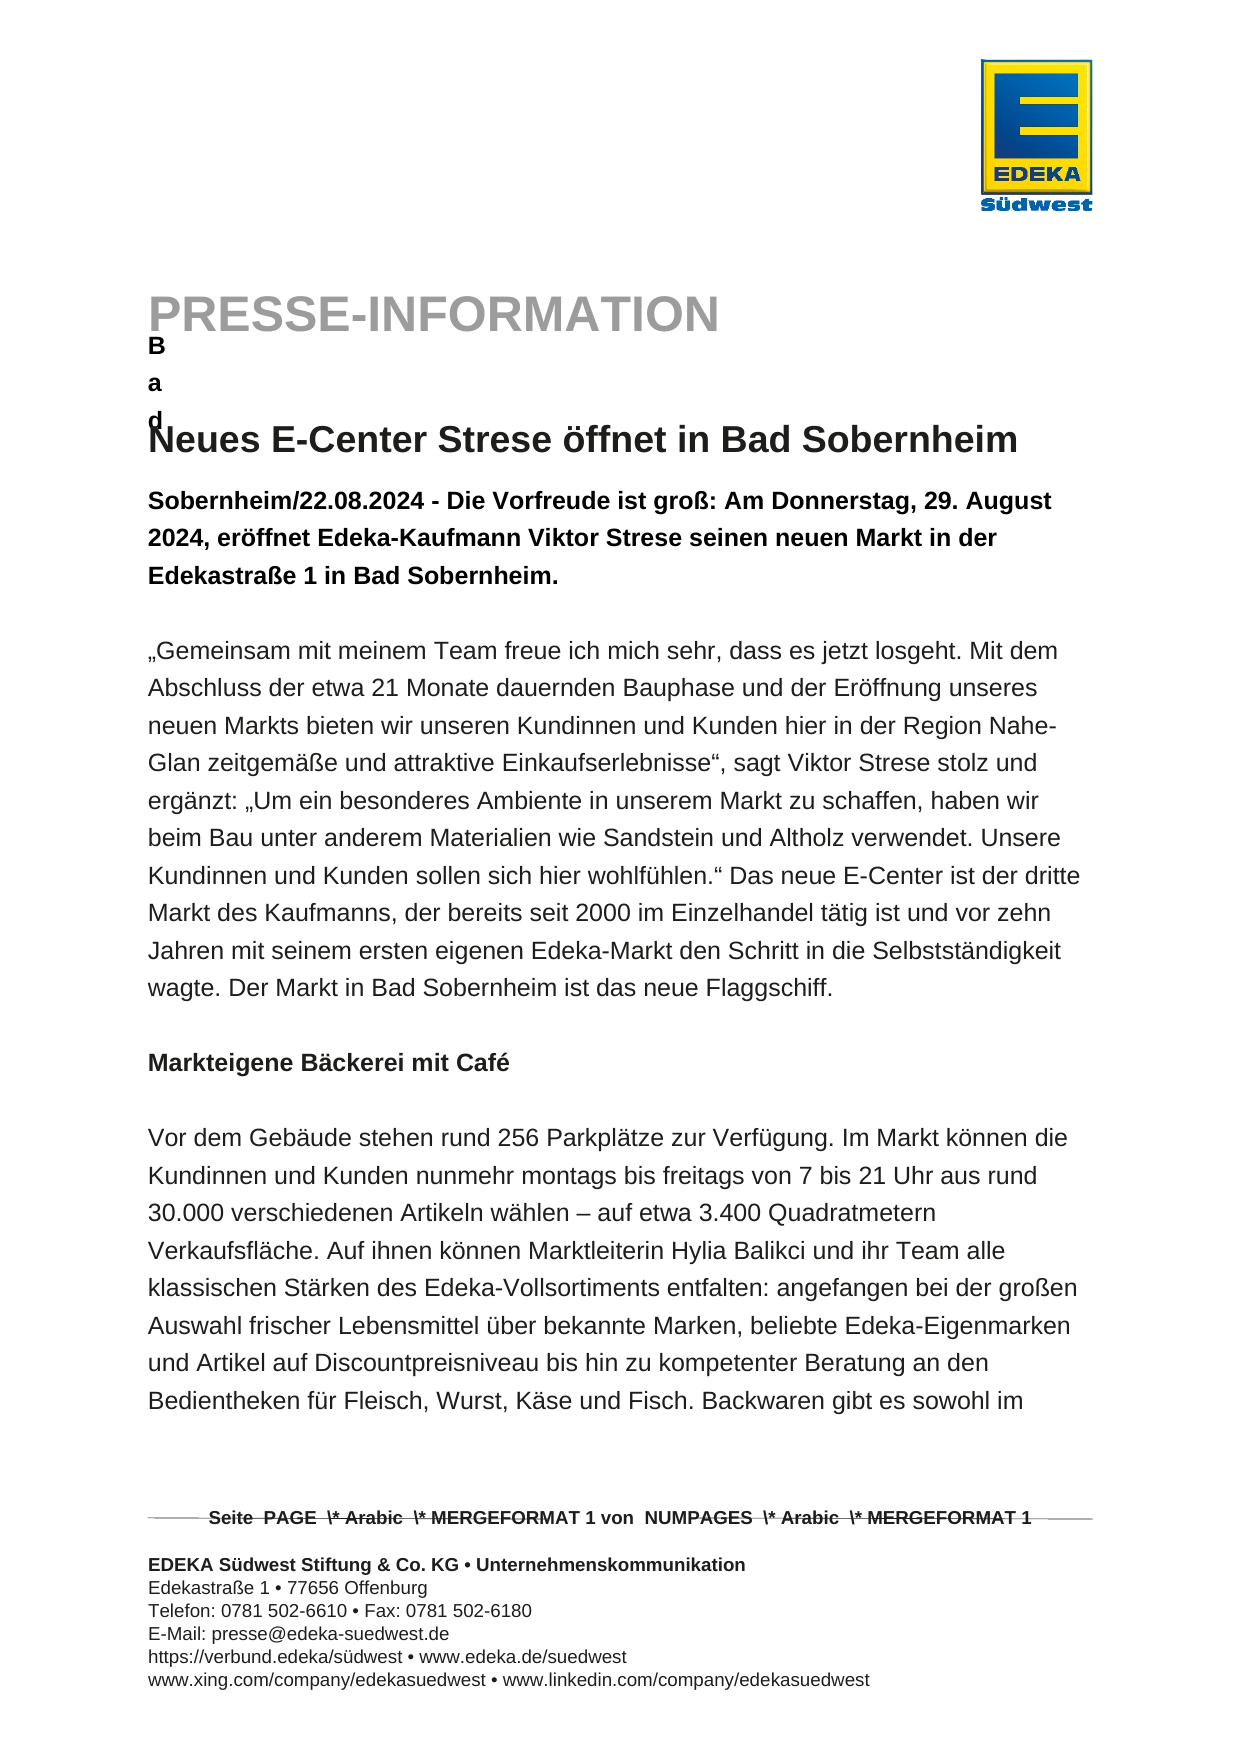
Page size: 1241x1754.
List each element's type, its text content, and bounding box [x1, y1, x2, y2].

text „Gemeinsam mit meinem Team freue ich mich sehr, dass es jetzt losgeht. Mit dem Abschluss der etwa 21 Monate dauernden Bauphase und der Eröffnung unseres neuen Markts bieten wir unseren Kundinnen und Kunden hier in der Region Nahe-Glan zeitgemäße und attraktive Einkaufserlebnisse“, sagt Viktor Strese stolz und ergänzt: „Um ein besonderes Ambiente in unserem Markt zu schaffen, haben wir beim Bau unter anderem Materialien wie Sandstein und Altholz verwendet. Unsere Kundinnen und Kunden sollen sich hier wohlfühlen.“ Das neue E-Center ist der dritte Markt des Kaufmanns, der bereits seit 2000 im Einzelhandel tätig ist und vor zehn Jahren mit seinem ersten eigenen Edeka-Markt den Schritt in die Selbstständigkeit wagte. Der Markt in Bad Sobernheim ist das neue Flaggschiff. [148, 629, 1092, 1004]
picture [980, 59, 1093, 211]
text Markteigene Bäckerei mit Café [148, 1042, 1092, 1079]
text / - Die Vorfreude ist groß: Am Donnerstag, 29. August 2024, eröffnet Edeka-Kaufmann Viktor Strese seinen neuen Markt in der Edekastraße 1 in Bad Sobernheim. [148, 295, 1092, 592]
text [148, 1117, 1092, 1417]
